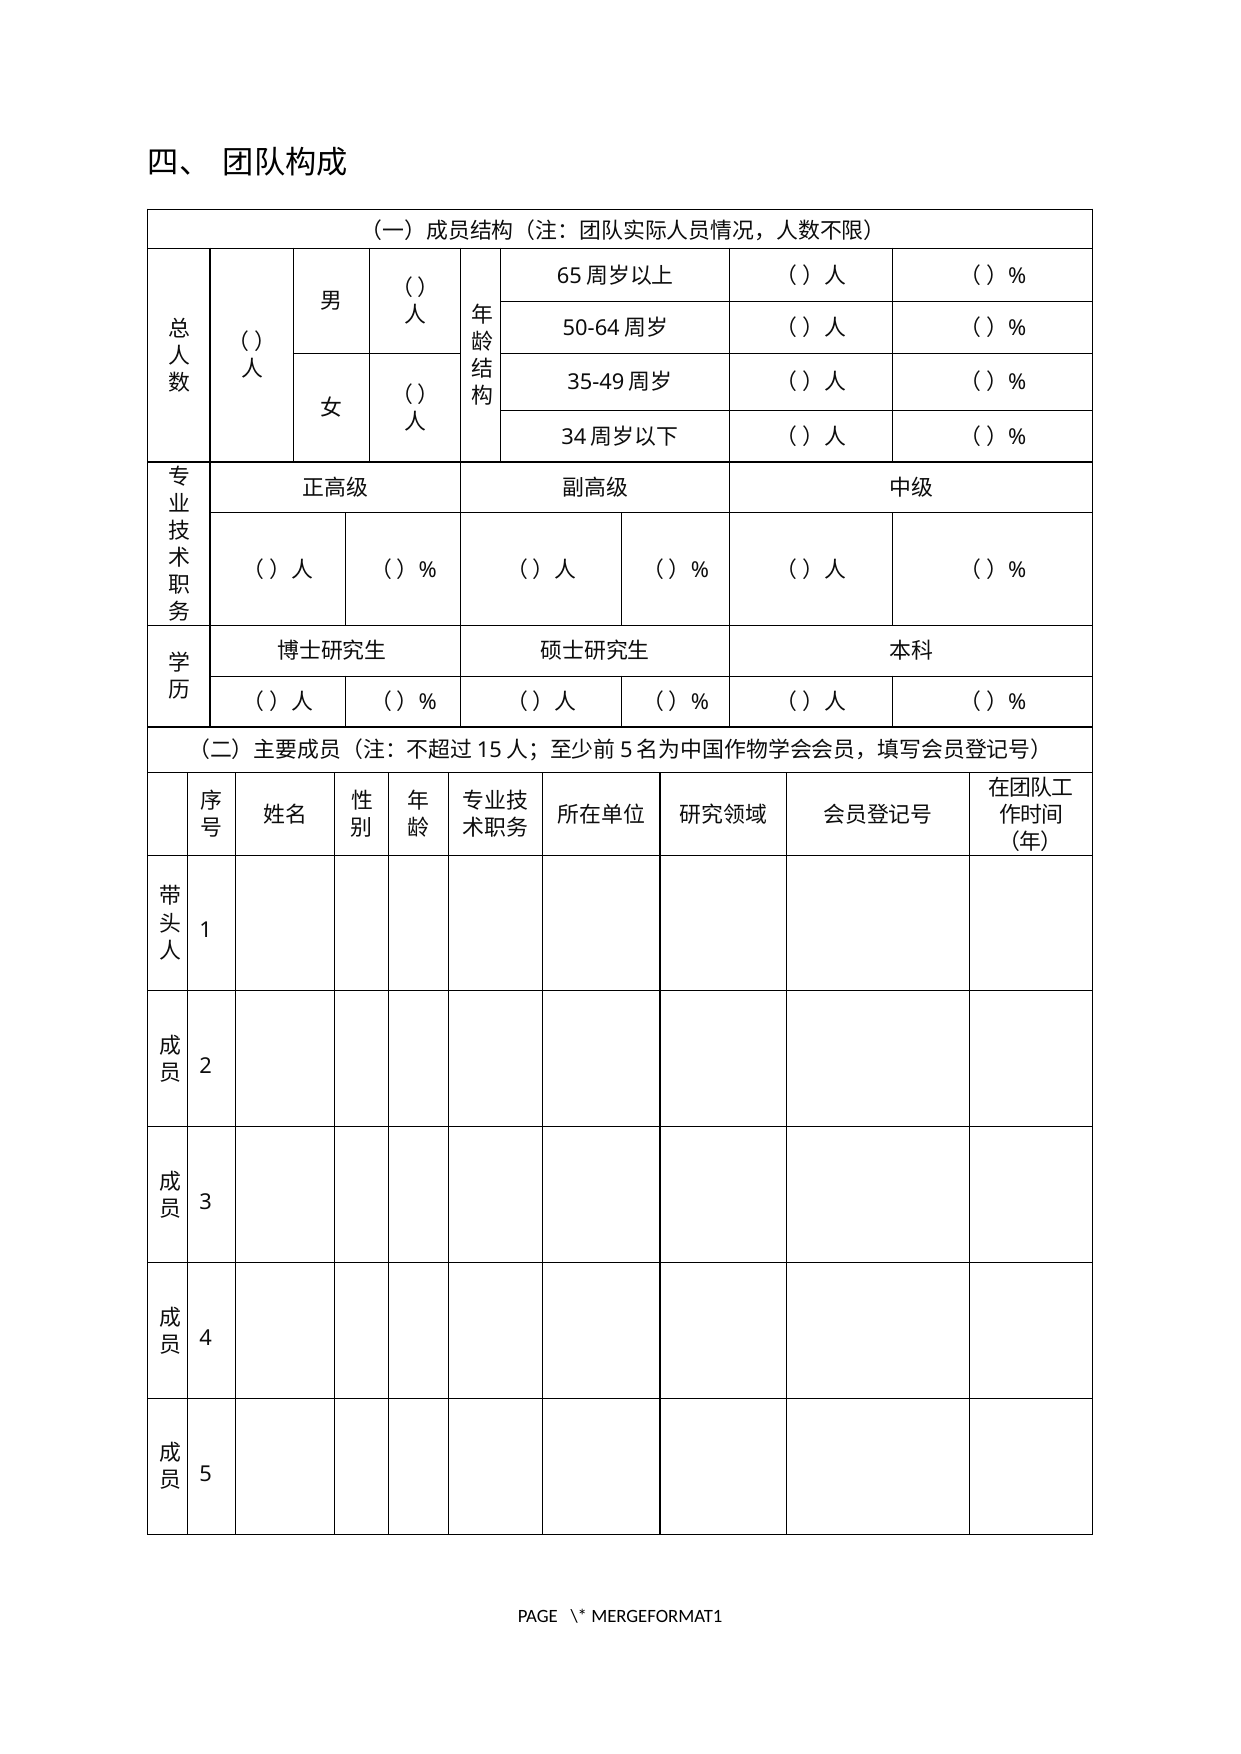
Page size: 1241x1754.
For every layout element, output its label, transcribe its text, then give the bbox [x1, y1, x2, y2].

table_cell 带头人 [148, 856, 187, 990]
table_cell （ ）% [893, 354, 1092, 409]
table_cell 3 [188, 1127, 235, 1262]
table_cell （ ）人 [370, 249, 460, 352]
table_cell [787, 1127, 969, 1262]
table_cell （ ）% [622, 677, 729, 726]
table_cell 34周岁以下 [501, 411, 729, 461]
table_cell （ ）% [893, 513, 1092, 625]
table_cell （ ）人 [730, 411, 892, 461]
table_cell [236, 1399, 334, 1534]
table_cell 中级 [730, 463, 1092, 512]
table_cell [389, 1399, 448, 1534]
table_cell [543, 1127, 659, 1262]
table_cell [787, 1399, 969, 1534]
table_cell （ ）% [893, 249, 1092, 301]
table_cell （ ）% [893, 677, 1092, 726]
table_cell [335, 991, 388, 1126]
table_cell 成员 [148, 1399, 187, 1534]
table_cell 总人数 [148, 249, 209, 461]
table_cell （ ）人 [461, 513, 621, 625]
table_cell （ ）人 [211, 677, 345, 726]
table_cell 正高级 [211, 463, 460, 512]
table_cell 女 [294, 354, 369, 461]
table_cell [449, 1399, 542, 1534]
table_cell [970, 856, 1092, 990]
table_cell 会员登记号 [787, 773, 969, 854]
table_cell [236, 1127, 334, 1262]
table_cell [449, 856, 542, 990]
table_cell （ ）人 [211, 513, 345, 625]
table_cell [389, 1263, 448, 1398]
table_cell [661, 1127, 786, 1262]
list 团队构成 [148, 127, 1092, 192]
table_cell （ ）人 [730, 302, 892, 352]
table_cell 序号 [188, 773, 235, 854]
table_cell [236, 1263, 334, 1398]
table_cell 博士研究生 [211, 626, 460, 676]
table_cell [389, 856, 448, 990]
table_cell （ ）人 [370, 354, 460, 461]
table_cell [543, 1399, 659, 1534]
table_cell 年龄 [389, 773, 448, 854]
table_cell [335, 856, 388, 990]
table_cell 65周岁以上 [501, 249, 729, 301]
table_cell （ ）% [622, 513, 729, 625]
table_cell [236, 856, 334, 990]
table_cell [335, 1399, 388, 1534]
table_cell [389, 991, 448, 1126]
table_cell [661, 856, 786, 990]
table_cell 专业技术职务 [148, 463, 209, 625]
table_cell [236, 991, 334, 1126]
table_cell [543, 856, 659, 990]
table_cell [787, 1263, 969, 1398]
table_cell （ ）人 [211, 249, 293, 461]
table_cell [543, 1263, 659, 1398]
table_cell [661, 1399, 786, 1534]
table_cell 专业技术职务 [449, 773, 542, 854]
table_cell （ ）% [893, 411, 1092, 461]
table_cell [787, 991, 969, 1126]
table_cell [335, 1127, 388, 1262]
table_cell 35-49周岁 [501, 354, 729, 409]
table_cell [787, 856, 969, 990]
table_header （一）成员结构（注：团队实际人员情况，人数不限） [148, 210, 1092, 248]
table_cell （ ）人 [730, 354, 892, 409]
table_cell 硕士研究生 [461, 626, 729, 676]
table_cell [389, 1127, 448, 1262]
table_cell （ ）人 [730, 249, 892, 301]
table_cell [335, 1263, 388, 1398]
table_cell 本科 [730, 626, 1092, 676]
table_cell 5 [188, 1399, 235, 1534]
table_cell 学历 [148, 626, 209, 726]
table_cell （ ）人 [730, 513, 892, 625]
table_cell 50-64周岁 [501, 302, 729, 352]
table_cell 所在单位 [543, 773, 659, 854]
table_cell [543, 991, 659, 1126]
table_cell [970, 1127, 1092, 1262]
table_cell 研究领域 [661, 773, 786, 854]
table_cell 2 [188, 991, 235, 1126]
table_cell （ ）% [346, 677, 460, 726]
table_cell 1 [188, 856, 235, 990]
table_cell （ ）人 [730, 677, 892, 726]
table_cell [148, 773, 187, 854]
table_cell [970, 991, 1092, 1126]
table_cell 姓名 [236, 773, 334, 854]
table_cell [970, 1399, 1092, 1534]
table_cell 成员 [148, 1263, 187, 1398]
table_cell [449, 991, 542, 1126]
table_cell 成员 [148, 1127, 187, 1262]
table_cell [449, 1263, 542, 1398]
table_cell （ ）% [893, 302, 1092, 352]
table_cell （ ）人 [461, 677, 621, 726]
table_cell 副高级 [461, 463, 729, 512]
table_cell 在团队工作时间（年） [970, 773, 1092, 854]
table_cell 年龄结构 [461, 249, 500, 461]
table_cell [661, 1263, 786, 1398]
table_cell （二）主要成员（注：不超过15人；至少前5名为中国作物学会会员，填写会员登记号） [148, 728, 1092, 772]
table_cell 性别 [335, 773, 388, 854]
table_cell [449, 1127, 542, 1262]
table_cell （ ）% [346, 513, 460, 625]
table_cell 成员 [148, 991, 187, 1126]
table_cell 男 [294, 249, 369, 352]
table_cell [970, 1263, 1092, 1398]
table_cell 4 [188, 1263, 235, 1398]
table_cell [661, 991, 786, 1126]
